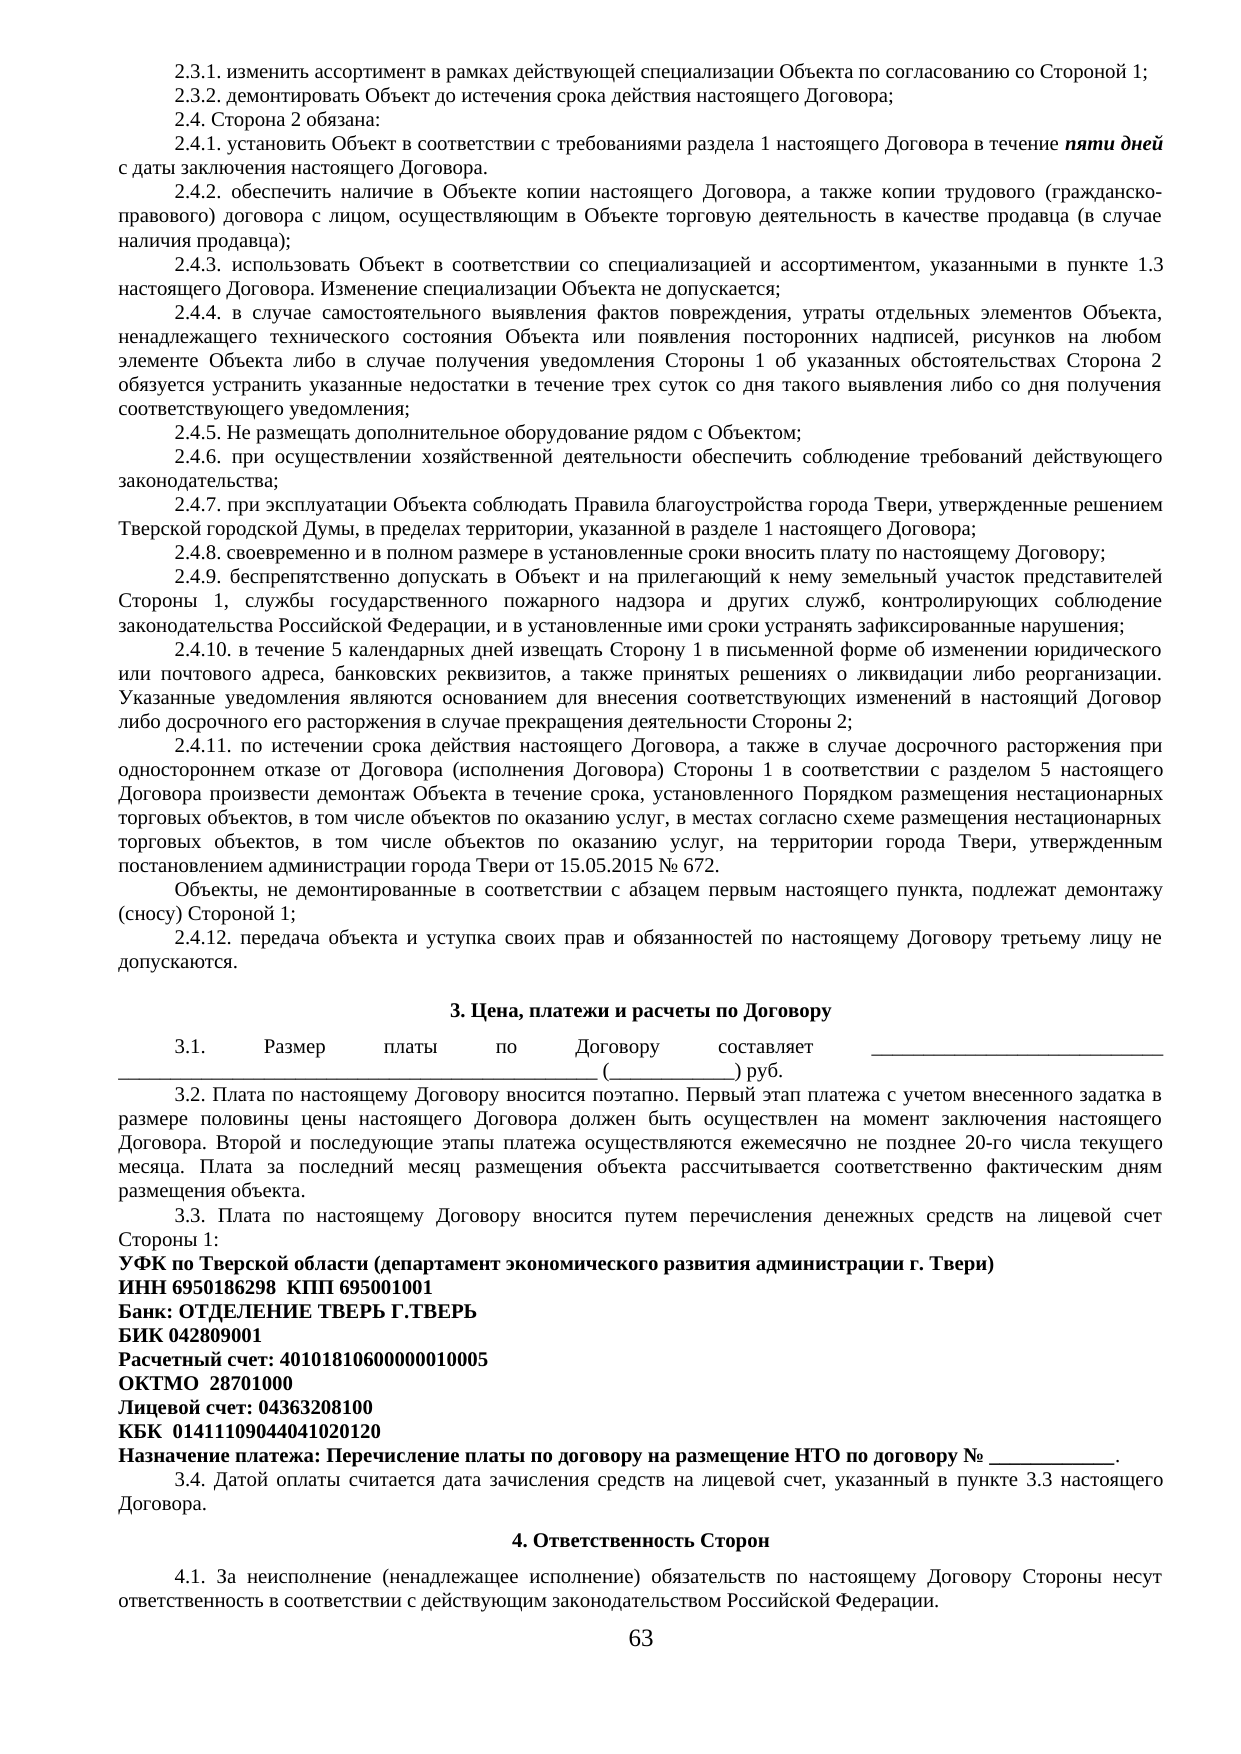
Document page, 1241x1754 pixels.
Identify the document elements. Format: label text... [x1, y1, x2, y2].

text 2.4.11. по истечении срока действия настоящего Договора, а также в случае досрочного расторжения при одностороннем отказе от Договора (исполнения Договора) Стороны 1 в соответствии с разделом 5 настоящего Договора произвести демонтаж Объекта в течение срока, установленного Порядком размещения нестационарных торговых объектов, в том числе объектов по оказанию услуг, в местах согласно схеме размещения нестационарных торговых объектов, в том числе объектов по оказанию услуг, на территории города Твери, утвержденным постановлением администрации города Твери от 15.05.2015 № 672. [118, 733, 1163, 877]
text 2.4.2. обеспечить наличие в Объекте копии настоящего Договора, а также копии трудового (гражданско-правового) договора с лицом, осуществляющим в Объекте торговую деятельность в качестве продавца (в случае наличия продавца); [118, 179, 1163, 252]
text 3.4. Датой оплаты считается дата зачисления средств на лицевой счет, указанный в пункте 3.3 настоящего Договора. [118, 1467, 1163, 1515]
text 2.4.8. своевременно и в полном размере в установленные сроки вносить плату по настоящему Договору; [118, 540, 1163, 564]
text 3.3. Плата по настоящему Договору вносится путем перечисления денежных средств на лицевой счет Стороны 1: [118, 1202, 1163, 1251]
text ИНН 6950186298 КПП 695001001 [118, 1275, 1163, 1299]
text 2.4.5. Не размещать дополнительное оборудование рядом с Объектом; [118, 420, 1163, 444]
text БИК 042809001 [118, 1323, 1163, 1347]
text Расчетный счет: 40101810600000010005 [118, 1347, 1163, 1371]
text 3.1. Размер платы по Договору составляет ____________________________ ______________________________________________ (____________) руб. [118, 1034, 1163, 1082]
text 2.4.10. в течение 5 календарных дней извещать Сторону 1 в письменной форме об изменении юридического или почтового адреса, банковских реквизитов, а также принятых решениях о ликвидации либо реорганизации. Указанные уведомления являются основанием для внесения соответствующих изменений в настоящий Договор либо досрочного его расторжения в случае прекращения деятельности Стороны 2; [118, 637, 1163, 733]
text 2.4.6. при осуществлении хозяйственной деятельности обеспечить соблюдение требований действующего законодательства; [118, 444, 1163, 492]
text 3.2. Плата по настоящему Договору вносится поэтапно. Первый этап платежа с учетом внесенного задатка в размере половины цены настоящего Договора должен быть осуществлен на момент заключения настоящего Договора. Второй и последующие этапы платежа осуществляются ежемесячно не позднее 20-го числа текущего месяца. Плата за последний месяц размещения объекта рассчитывается соответственно фактическим дням размещения объекта. [118, 1082, 1163, 1202]
text 4.1. За неисполнение (ненадлежащее исполнение) обязательств по настоящему Договору Стороны несут ответственность в соответствии с действующим законодательством Российской Федерации. [118, 1564, 1163, 1612]
text 2.4.3. использовать Объект в соответствии со специализацией и ассортиментом, указанными в пункте 1.3 настоящего Договора. Изменение специализации Объекта не допускается; [118, 252, 1163, 300]
text 4. Ответственность Сторон [118, 1528, 1163, 1552]
text Объекты, не демонтированные в соответствии с абзацем первым настоящего пункта, подлежат демонтажу (сносу) Стороной 1; [118, 877, 1163, 925]
text 2.4. Сторона 2 обязана: [118, 107, 1163, 131]
text Банк: ОТДЕЛЕНИЕ ТВЕРЬ Г.ТВЕРЬ [118, 1299, 1163, 1323]
text Лицевой счет: 04363208100 [118, 1395, 1163, 1419]
text 2.4.9. беспрепятственно допускать в Объект и на прилегающий к нему земельный участок представителей Стороны 1, службы государственного пожарного надзора и других служб, контролирующих соблюдение законодательства Российской Федерации, и в установленные ими сроки устранять зафиксированные нарушения; [118, 564, 1163, 637]
text 2.4.12. передача объекта и уступка своих прав и обязанностей по настоящему Договору третьему лицу не допускаются. [118, 925, 1163, 973]
text 2.3.1. изменить ассортимент в рамках действующей специализации Объекта по согласованию со Стороной 1; [118, 59, 1163, 83]
text 2.4.1. установить Объект в соответствии с требованиями раздела 1 настоящего Договора в течение пяти дней с даты заключения настоящего Договора. [118, 131, 1163, 179]
text КБК 01411109044041020120 [118, 1419, 1163, 1443]
text 2.4.4. в случае самостоятельного выявления фактов повреждения, утраты отдельных элементов Объекта, ненадлежащего технического состояния Объекта или появления посторонних надписей, рисунков на любом элементе Объекта либо в случае получения уведомления Стороны 1 об указанных обстоятельствах Сторона 2 обязуется устранить указанные недостатки в течение трех суток со дня такого выявления либо со дня получения соответствующего уведомления; [118, 300, 1163, 420]
text Назначение платежа: Перечисление платы по договору на размещение НТО по договору № ____________. [118, 1443, 1163, 1467]
text УФК по Тверской области (департамент экономического развития администрации г. Твери) [118, 1251, 1163, 1275]
text ОКТМО 28701000 [118, 1371, 1163, 1395]
text 2.4.7. при эксплуатации Объекта соблюдать Правила благоустройства города Твери, утвержденные решением Тверской городской Думы, в пределах территории, указанной в разделе 1 настоящего Договора; [118, 492, 1163, 540]
text 3. Цена, платежи и расчеты по Договору [118, 997, 1163, 1022]
text 2.3.2. демонтировать Объект до истечения срока действия настоящего Договора; [118, 83, 1163, 107]
